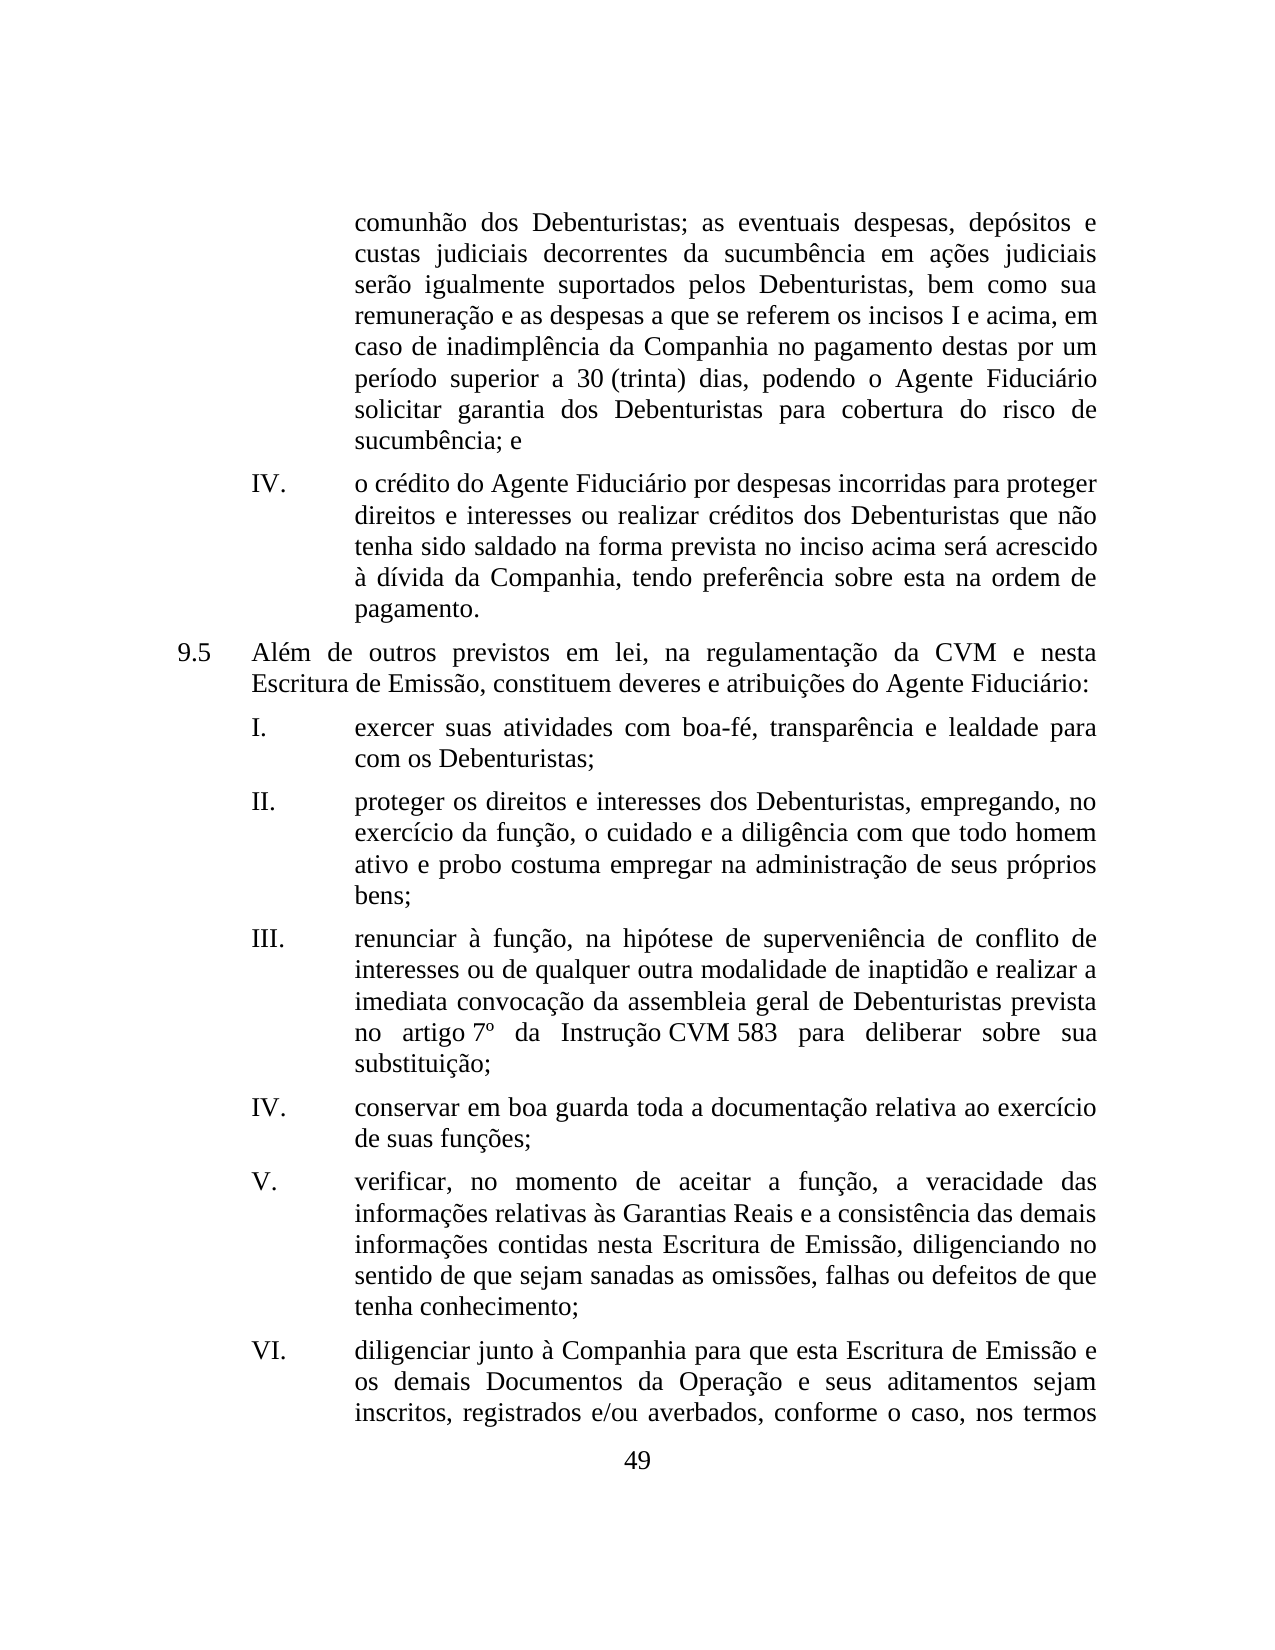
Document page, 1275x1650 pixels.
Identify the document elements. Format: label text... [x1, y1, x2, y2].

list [251, 1334, 1098, 1427]
list Além de outros previstos em lei, na regulamentação da CVM e nesta Escritura de Emissão, constituem deveres e atribuições do Agente Fiduciário: [177, 636, 1098, 698]
list proteger os direitos e interesses dos Debenturistas, empregando, no exercício da função, o cuidado e a diligência com que todo homem ativo e probo costuma empregar na administração de seus próprios bens; [251, 785, 1098, 910]
list exercer suas atividades com boa-fé, transparência e lealdade para com os Debenturistas; [251, 711, 1098, 773]
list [251, 206, 1098, 455]
list verificar, no momento de aceitar a função, a veracidade das informações relativas às Garantias Reais e a consistência das demais informações contidas nesta Escritura de Emissão, diligenciando no sentido de que sejam sanadas as omissões, falhas ou defeitos de que tenha conhecimento; [251, 1166, 1098, 1321]
list o crédito do Agente Fiduciário por despesas incorridas para proteger direitos e interesses ou realizar créditos dos Debenturistas que não tenha sido saldado na forma prevista no inciso III acima será acrescido à dívida da Companhia, tendo preferência sobre esta na ordem de pagamento. [251, 468, 1098, 623]
list conservar em boa guarda toda a documentação relativa ao exercício de suas funções; [251, 1091, 1098, 1153]
list renunciar à função, na hipótese de superveniência de conflito de interesses ou de qualquer outra modalidade de inaptidão e realizar a imediata convocação da assembleia geral de Debenturistas prevista no artigo 7º da Instrução CVM 583 para deliberar sobre sua substituição; [251, 922, 1098, 1078]
